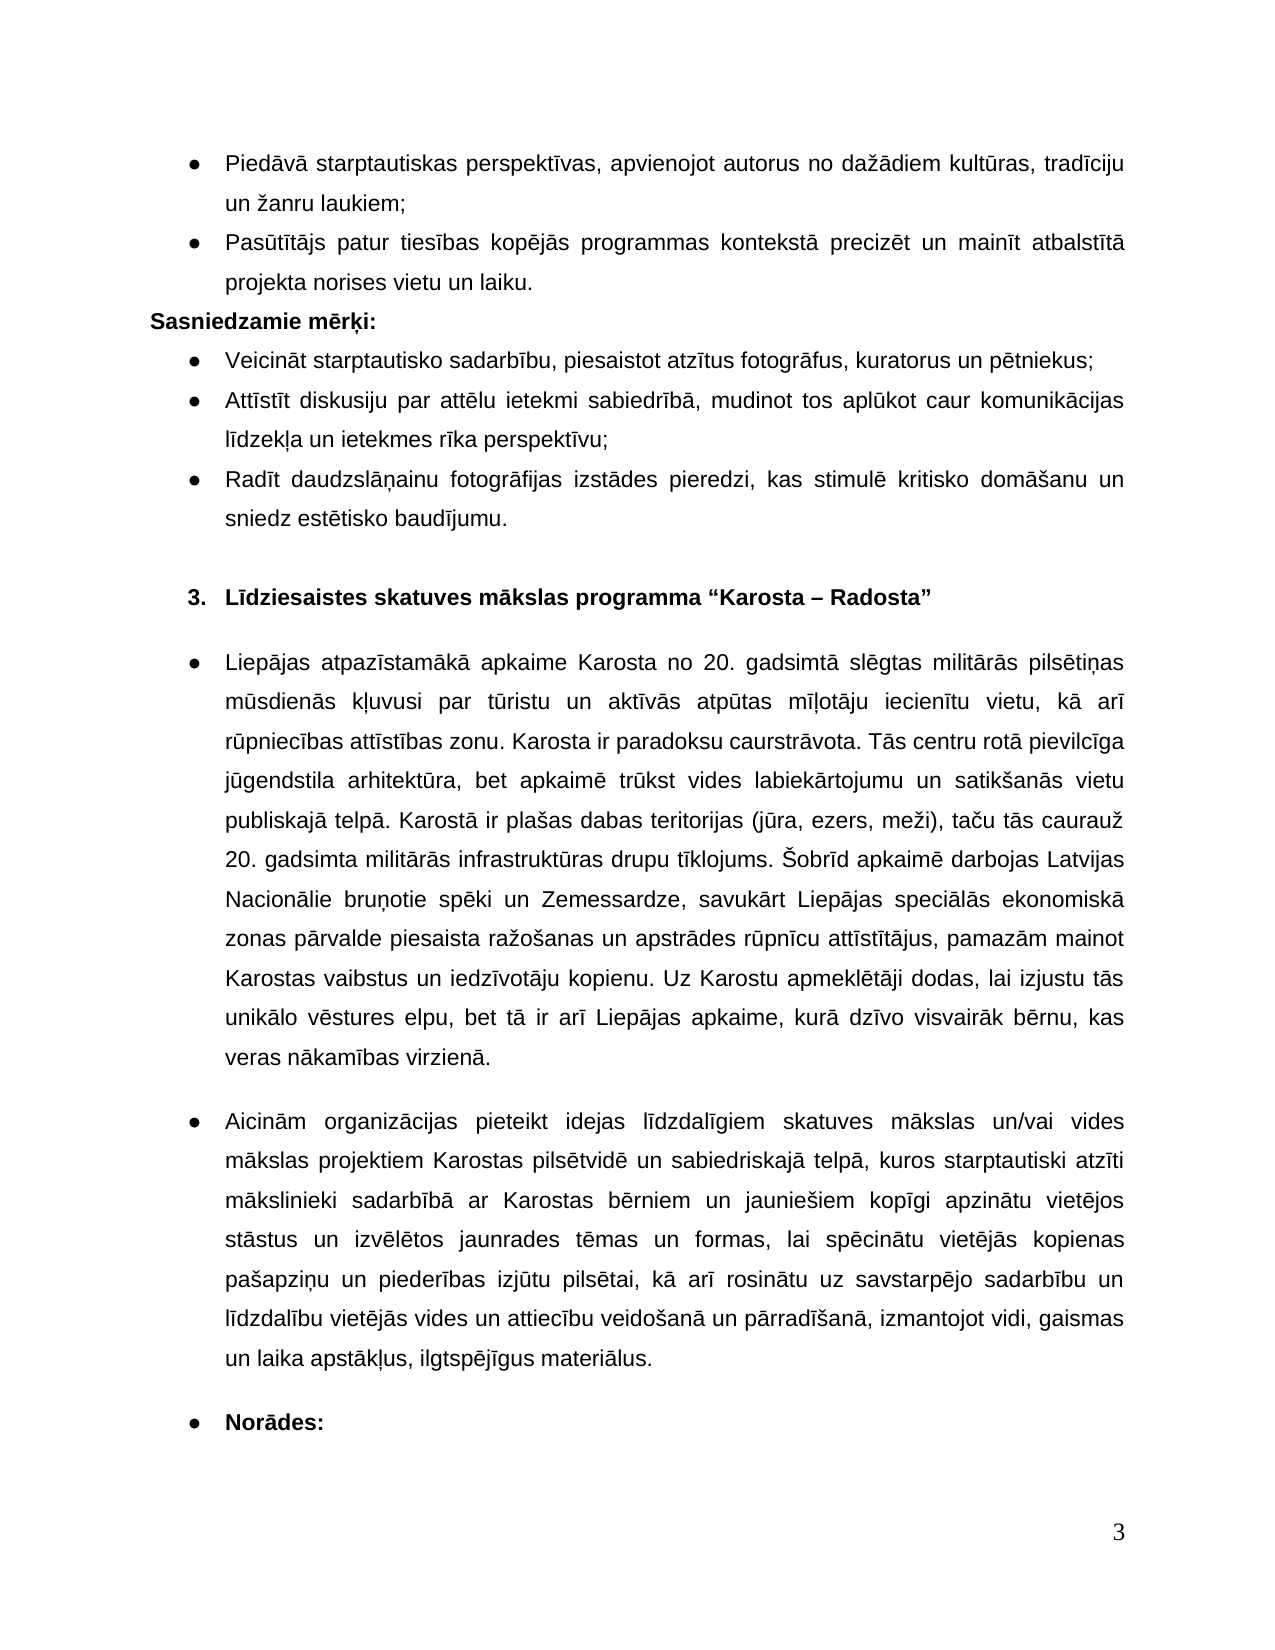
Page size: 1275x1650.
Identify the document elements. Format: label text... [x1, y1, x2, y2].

list Attīstīt diskusiju par attēlu ietekmi sabiedrībā, mudinot tos aplūkot caur komunikācijas līdzekļa un ietekmes rīka perspektīvu; [187, 387, 1125, 453]
list Piedāvā starptautiskas perspektīvas, apvienojot autorus no dažādiem kultūras, tradīciju un žanru laukiem; [187, 150, 1125, 216]
list Norādes: [187, 1409, 1125, 1436]
list Radīt daudzslāņainu fotogrāfijas izstādes pieredzi, kas stimulē kritisko domāšanu un sniedz estētisko baudījumu. [187, 466, 1125, 532]
list Aicinām organizācijas pieteikt idejas līdzdalīgiem skatuves mākslas un/vai vides mākslas projektiem Karostas pilsētvidē un sabiedriskajā telpā, kuros starptautiski atzīti mākslinieki sadarbībā ar Karostas bērniem un jauniešiem kopīgi apzinātu vietējos stāstus un izvēlētos jaunrades tēmas un formas, lai spēcinātu vietējās kopienas pašapziņu un piederības izjūtu pilsētai, kā arī rosinātu uz savstarpējo sadarbību un līdzdalību vietējās vides un attiecību veidošanā un pārradīšanā, izmantojot vidi, gaismas un laika apstākļus, ilgtspējīgus materiālus. [187, 1108, 1125, 1371]
list Liepājas atpazīstamākā apkaime Karosta no 20. gadsimtā slēgtas militārās pilsētiņas mūsdienās kļuvusi par tūristu un aktīvās atpūtas mīļotāju iecienītu vietu, kā arī rūpniecības attīstības zonu. Karosta ir paradoksu caurstrāvota. Tās centru rotā pievilcīga jūgendstila arhitektūra, bet apkaimē trūkst vides labiekārtojumu un satikšanās vietu publiskajā telpā. Karostā ir plašas dabas teritorijas (jūra, ezers, meži), taču tās caurauž 20. gadsimta militārās infrastruktūras drupu tīklojums. Šobrīd apkaimē darbojas Latvijas Nacionālie bruņotie spēki un Zemessardze, savukārt Liepājas speciālās ekonomiskā zonas pārvalde piesaista ražošanas un apstrādes rūpnīcu attīstītājus, pamazām mainot Karostas vaibstus un iedzīvotāju kopienu. Uz Karostu apmeklētāji dodas, lai izjustu tās unikālo vēstures elpu, bet tā ir arī Liepājas apkaime, kurā dzīvo visvairāk bērnu, kas veras nākamības virzienā. [187, 649, 1125, 1070]
list Veicināt starptautisko sadarbību, piesaistot atzītus fotogrāfus, kuratorus un pētniekus; [187, 347, 1125, 374]
list Pasūtītājs patur tiesības kopējās programmas kontekstā precizēt un mainīt atbalstītā projekta norises vietu un laiku. [187, 229, 1125, 295]
list Līdziesaistes skatuves mākslas programma “Karosta – Radosta” [187, 584, 1125, 611]
subtitle Sasniedzamie mērķi: [150, 308, 1125, 334]
